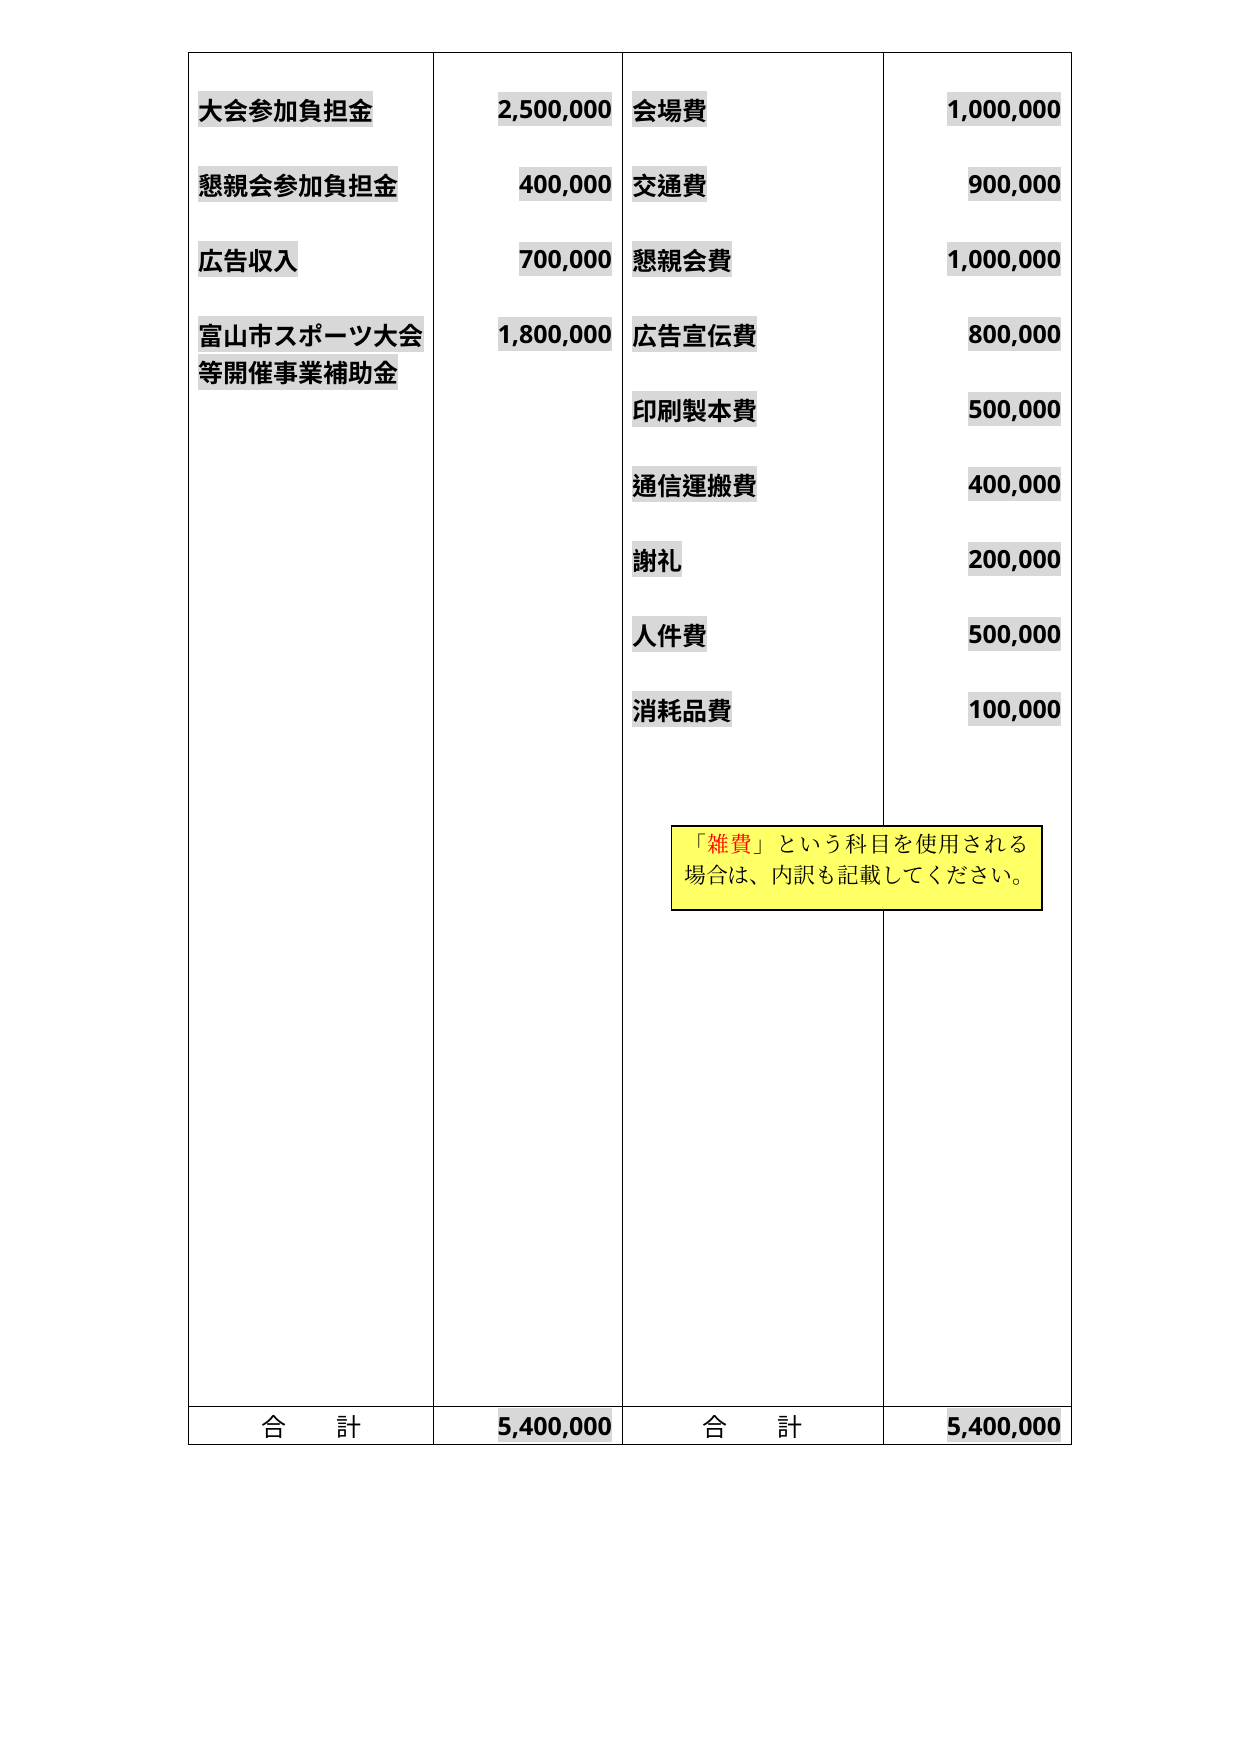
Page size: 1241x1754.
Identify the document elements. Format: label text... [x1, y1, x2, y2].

table_cell 合 計 [623, 1407, 883, 1444]
table_cell 1,000,000 900,000 1,000,000 800,000 500,000 400,000 200,000 500,000 100,000 [884, 53, 1071, 1406]
table_cell 5,400,000 [434, 1407, 622, 1444]
table_cell 5,400,000 [884, 1407, 1071, 1444]
table_cell 大会参加負担金 懇親会参加負担金 広告収入 富山市スポーツ大会等開催事業補助金 [189, 53, 433, 1406]
table_cell 2,500,000 400,000 700,000 1,800,000 [434, 53, 622, 1406]
table_cell 合 計 [189, 1407, 433, 1444]
table_cell 会場費 交通費 懇親会費 広告宣伝費 印刷製本費 通信運搬費 謝礼 人件費 消耗品費 [623, 53, 883, 1406]
